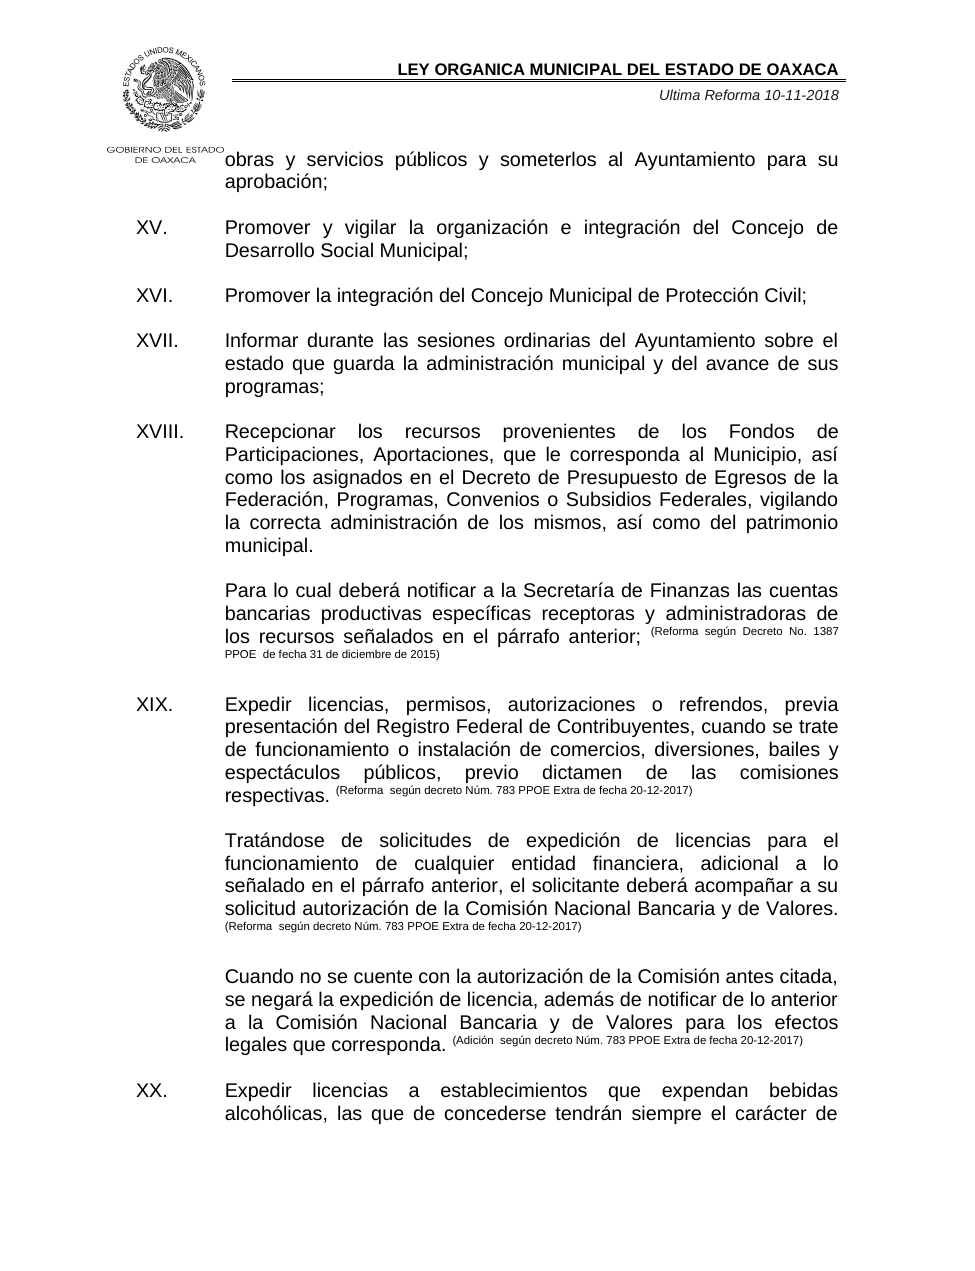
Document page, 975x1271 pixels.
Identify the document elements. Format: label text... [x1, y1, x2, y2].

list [136, 148, 839, 193]
picture [104, 44, 227, 166]
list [136, 1079, 839, 1124]
list Promover la integración del Concejo Municipal de Protección Civil; [136, 284, 839, 307]
list Informar durante las sesiones ordinarias del Ayuntamiento sobre el estado que guarda la administración municipal y del avance de sus programas; [136, 329, 839, 397]
text Cuando no se cuente con la autorización de la Comisión antes citada, se negará la expedición de licencia, además de notificar de lo anterior a la Comisión Nacional Bancaria y de Valores para los efectos legales que corresponda. (Adición según decreto Núm. 783 PPOE Extra de fecha 20-12-2017) [224, 965, 839, 1056]
list Expedir licencias, permisos, autorizaciones o refrendos, previa presentación del Registro Federal de Contribuyentes, cuando se trate de funcionamiento o instalación de comercios, diversiones, bailes y espectáculos públicos, previo dictamen de las comisiones respectivas. (Reforma según decreto Núm. 783 PPOE Extra de fecha 20-12-2017) [136, 693, 839, 806]
list Promover y vigilar la organización e integración del Concejo de Desarrollo Social Municipal; [136, 216, 839, 261]
text Tratándose de solicitudes de expedición de licencias para el funcionamiento de cualquier entidad financiera, adicional a lo señalado en el párrafo anterior, el solicitante deberá acompañar a su solicitud autorización de la Comisión Nacional Bancaria y de Valores. (Reforma según decreto Núm. 783 PPOE Extra de fecha 20-12-2017) [224, 829, 839, 942]
list Recepcionar los recursos provenientes de los Fondos de Participaciones, Aportaciones, que le corresponda al Municipio, así como los asignados en el Decreto de Presupuesto de Egresos de la Federación, Programas, Convenios o Subsidios Federales, vigilando la correcta administración de los mismos, así como del patrimonio municipal. [136, 420, 839, 556]
text Para lo cual deberá notificar a la Secretaría de Finanzas las cuentas bancarias productivas específicas receptoras y administradoras de los recursos señalados en el párrafo anterior; (Reforma según Decreto No. 1387 PPOE de fecha 31 de diciembre de 2015) [136, 579, 839, 670]
